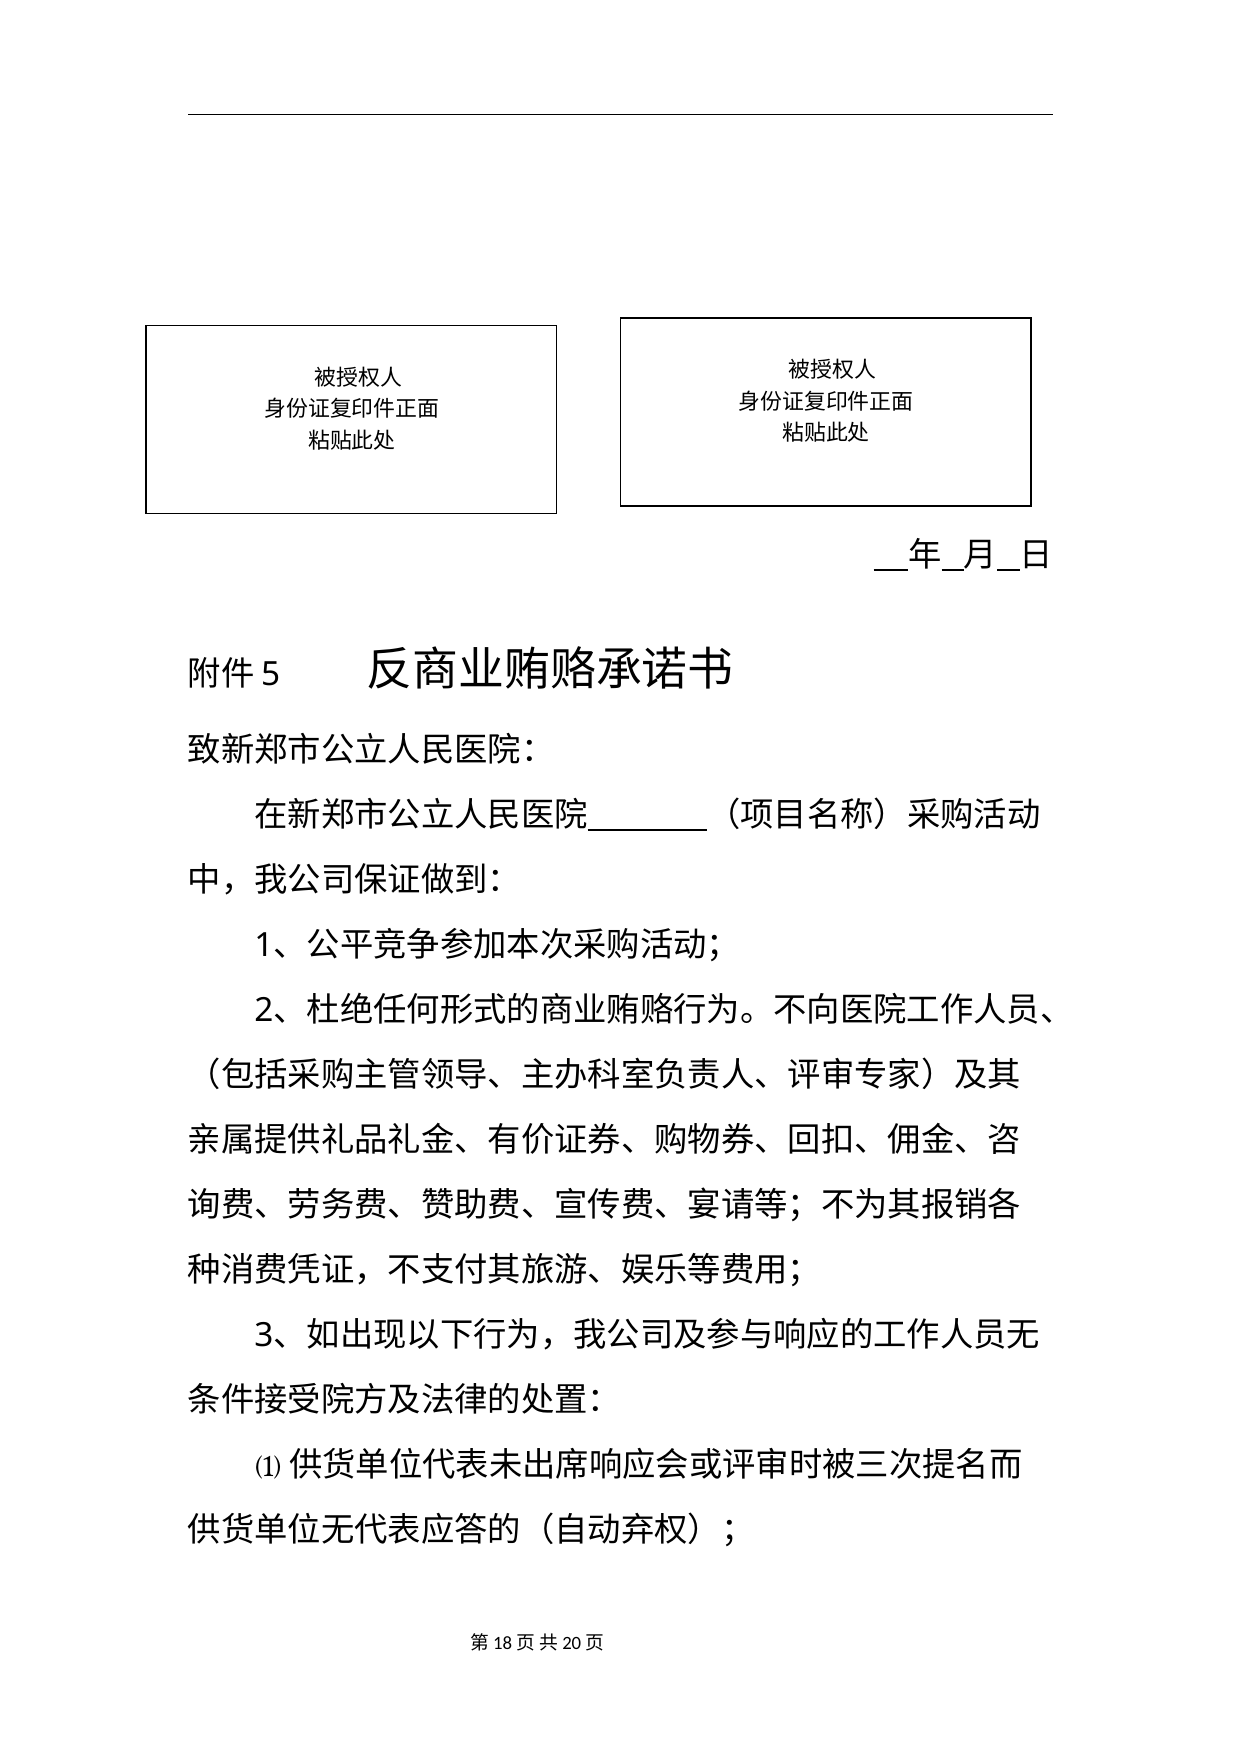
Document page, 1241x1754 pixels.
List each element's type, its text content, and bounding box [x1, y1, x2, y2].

text 年 月 日 [187, 519, 1053, 584]
text 3、如出现以下行为，我公司及参与响应的工作人员无条件接受院方及法律的处置： [187, 1299, 1053, 1429]
text 1、公平竞争参加本次采购活动； [187, 909, 1053, 974]
text 致新郑市公立人民医院： [187, 714, 1053, 779]
text ⑴供货单位代表未出席响应会或评审时被三次提名而供货单位无代表应答的（自动弃权）； [187, 1429, 1053, 1559]
text 2、杜绝任何形式的商业贿赂行为。不向医院工作人员、（包括采购主管领导、主办科室负责人、评审专家）及其亲属提供礼品礼金、有价证券、购物券、回扣、佣金、咨询费、劳务费、赞助费、宣传费、宴请等；不为其报销各种消费凭证，不支付其旅游、娱乐等费用； [187, 974, 1053, 1299]
text 在新郑市公立人民医院 （项目名称）采购活动中，我公司保证做到： [187, 779, 1053, 909]
text 附件5 反商业贿赂承诺书 [187, 617, 1053, 714]
